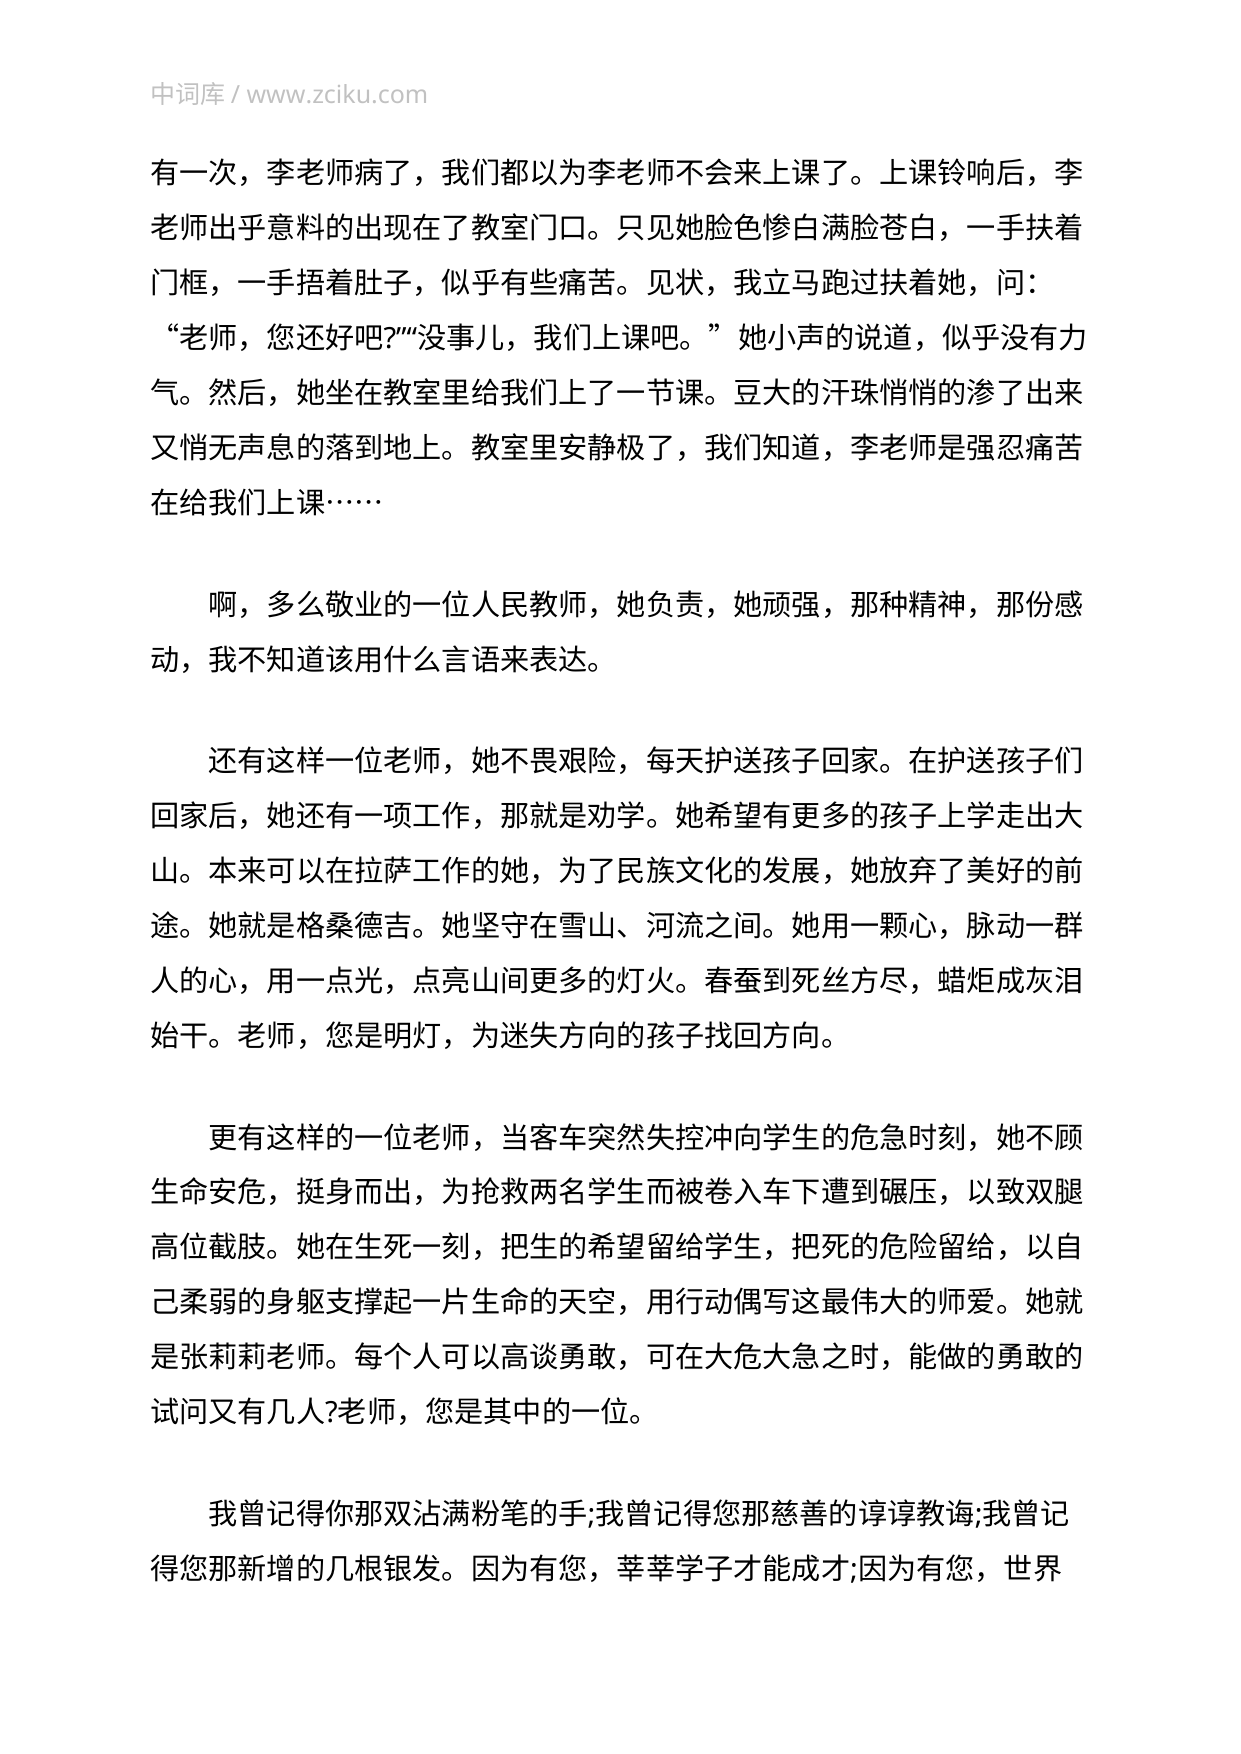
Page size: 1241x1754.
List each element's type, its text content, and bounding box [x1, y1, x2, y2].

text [150, 150, 1090, 522]
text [150, 1491, 1090, 1588]
text 啊，多么敬业的一位人民教师，她负责，她顽强，那种精神，那份感动，我不知道该用什么言语来表达。 [150, 581, 1090, 678]
text 更有这样的一位老师，当客车突然失控冲向学生的危急时刻，她不顾生命安危，挺身而出，为抢救两名学生而被卷入车下遭到碾压，以致双腿高位截肢。她在生死一刻，把生的希望留给学生，把死的危险留给，以自己柔弱的身躯支撑起一片生命的天空，用行动偶写这最伟大的师爱。她就是张莉莉老师。每个人可以高谈勇敢，可在大危大急之时，能做的勇敢的试问又有几人?老师，您是其中的一位。 [150, 1114, 1090, 1431]
text 还有这样一位老师，她不畏艰险，每天护送孩子回家。在护送孩子们回家后，她还有一项工作，那就是劝学。她希望有更多的孩子上学走出大山。本来可以在拉萨工作的她，为了民族文化的发展，她放弃了美好的前途。她就是格桑德吉。她坚守在雪山、河流之间。她用一颗心，脉动一群人的心，用一点光，点亮山间更多的灯火。春蚕到死丝方尽，蜡炬成灰泪始干。老师，您是明灯，为迷失方向的孩子找回方向。 [150, 738, 1090, 1055]
